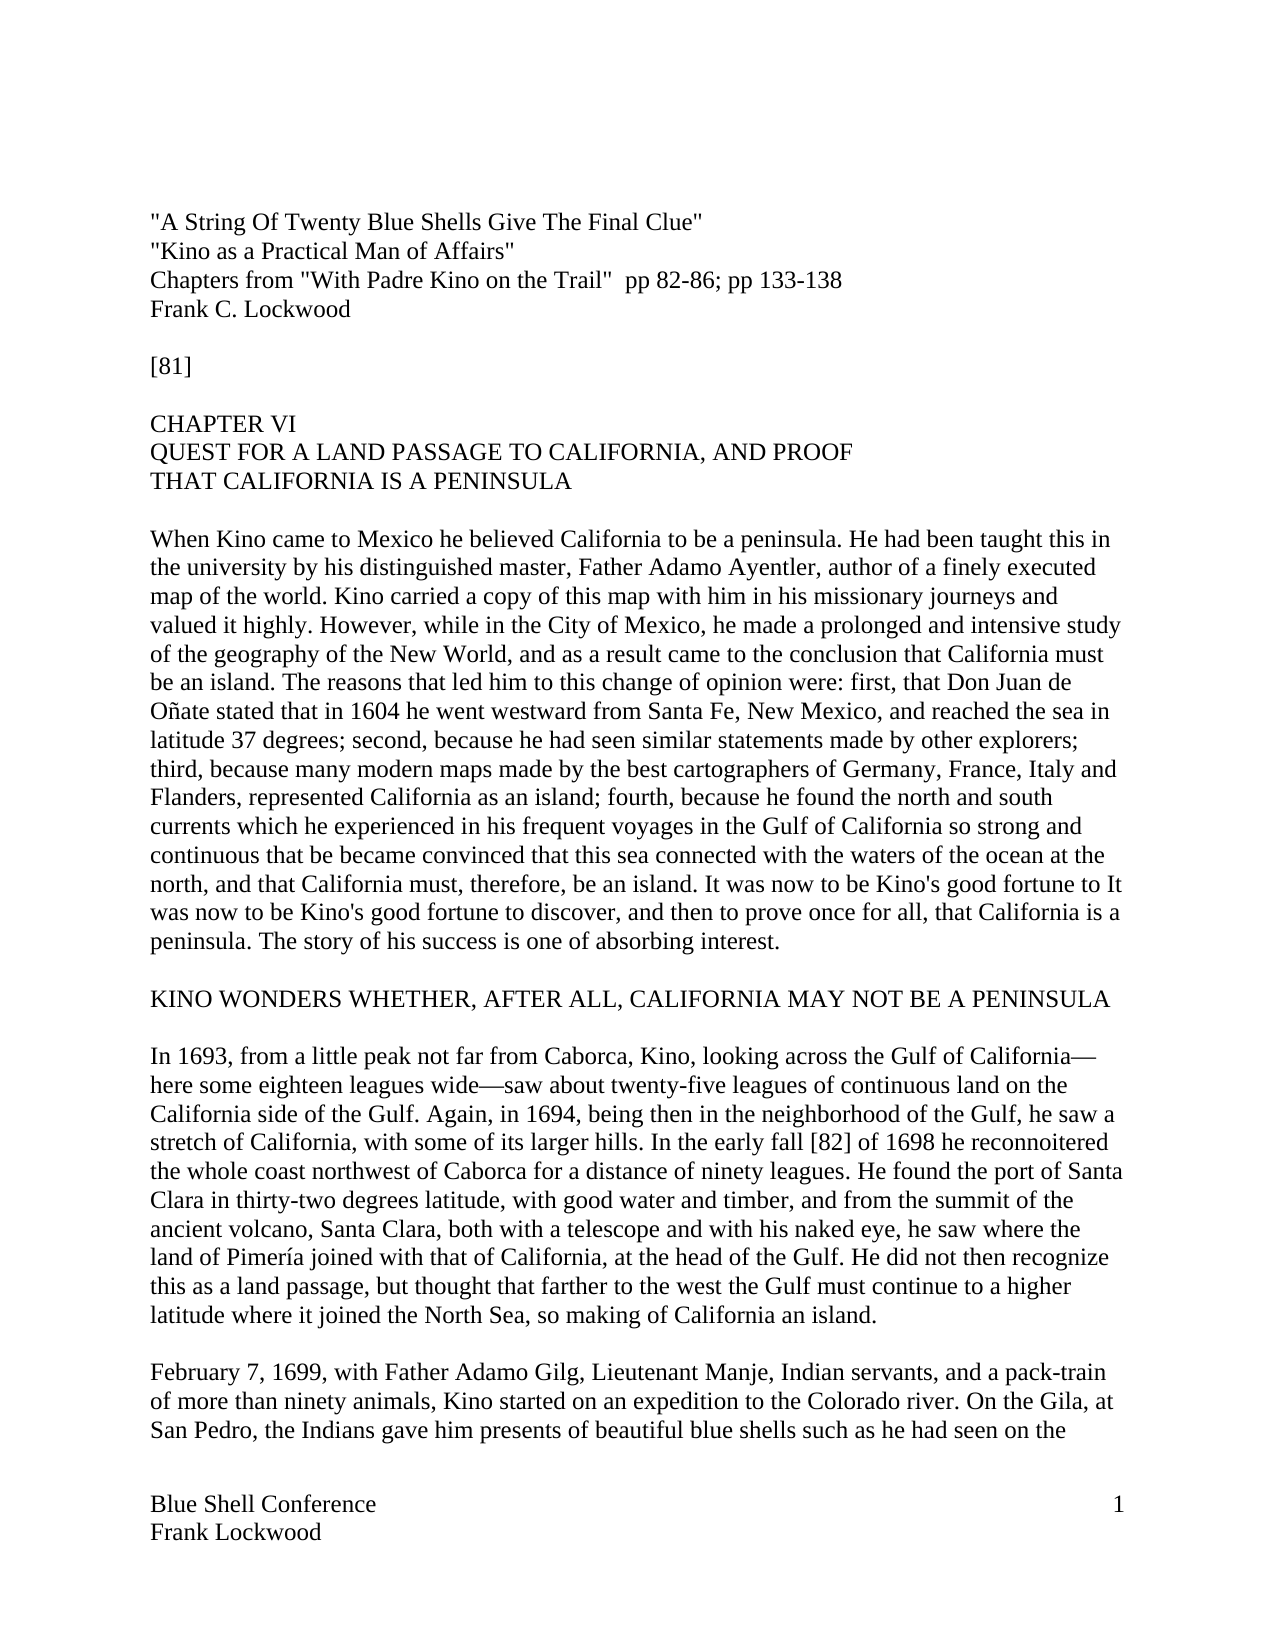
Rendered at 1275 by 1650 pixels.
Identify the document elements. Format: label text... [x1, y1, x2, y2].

text THAT CALIFORNIA IS A PENINSULA [150, 466, 1125, 524]
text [150, 524, 1125, 1444]
text QUEST FOR A LAND PASSAGE TO CALIFORNIA, AND PROOF [150, 437, 1125, 466]
text [81] [150, 351, 1125, 380]
text Chapters from "With Padre Kino on the Trail" pp 82-86; pp 133-138 [150, 265, 1125, 294]
text Frank C. Lockwood [150, 294, 1125, 322]
text "Kino as a Practical Man of Affairs" [150, 236, 1125, 265]
text CHAPTER VI [150, 409, 1125, 437]
text "A String Of Twenty Blue Shells Give The Final Clue" [150, 207, 1125, 236]
